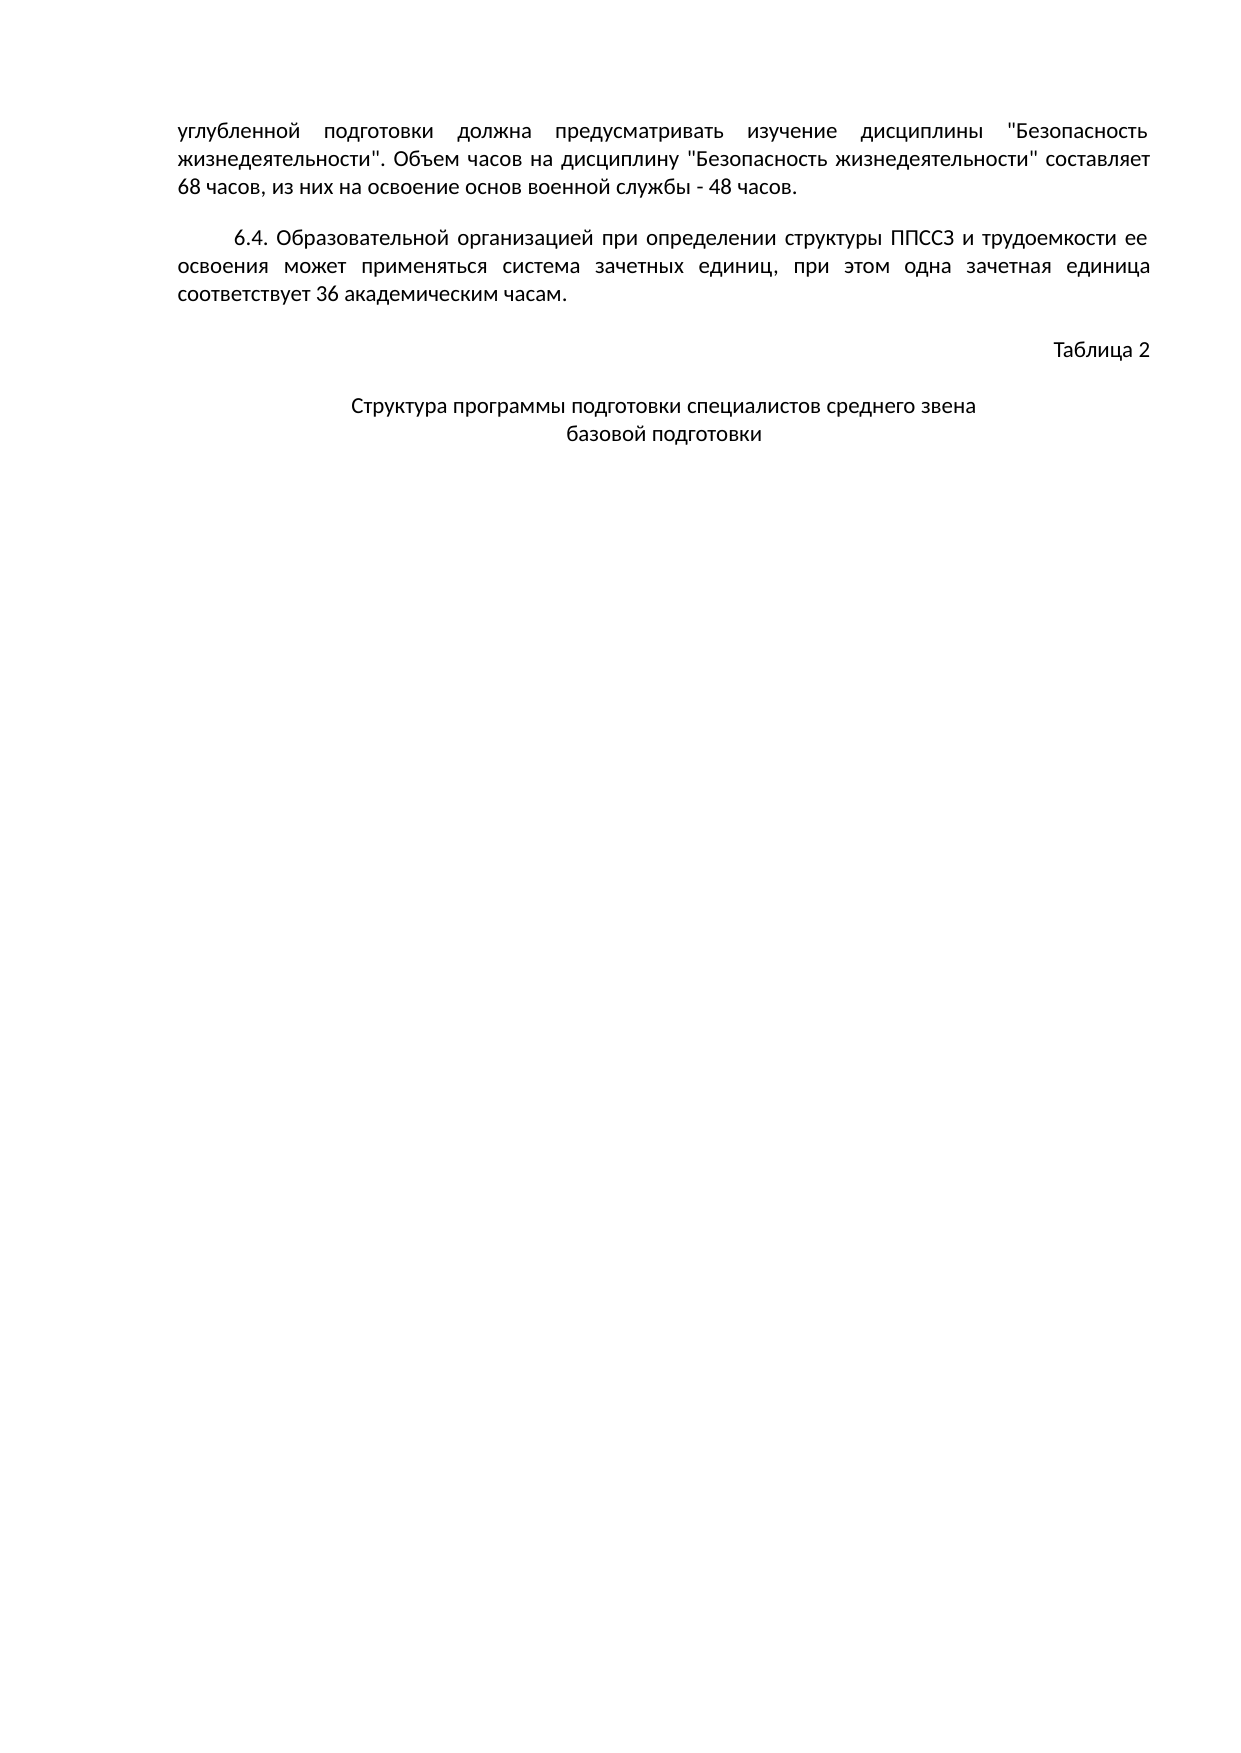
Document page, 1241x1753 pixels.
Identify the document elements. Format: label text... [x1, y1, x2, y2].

text базовой подготовки [566, 419, 1003, 447]
text 8 часов, из них на освоение основ военной службы - 48 часов. [189, 172, 821, 200]
text .4. Образовательной организацией при определении структуры ППССЗ и трудоемкости ее [245, 223, 1176, 251]
text освоения может применяться система зачетных единиц, при этом одна зачетная единица [177, 251, 1177, 279]
text соответствует 36 академическим часам. [177, 279, 1177, 307]
text углубленной подготовки должна предусматривать изучение дисциплины "Безопасность [177, 116, 1176, 144]
text Структура программы подготовки специалистов среднего звена [351, 391, 1003, 419]
text Таблица 2 [1053, 334, 1177, 363]
text жизнедеятельности". Объем часов на дисциплину "Безопасность жизнедеятельности" составляет [177, 144, 1176, 172]
